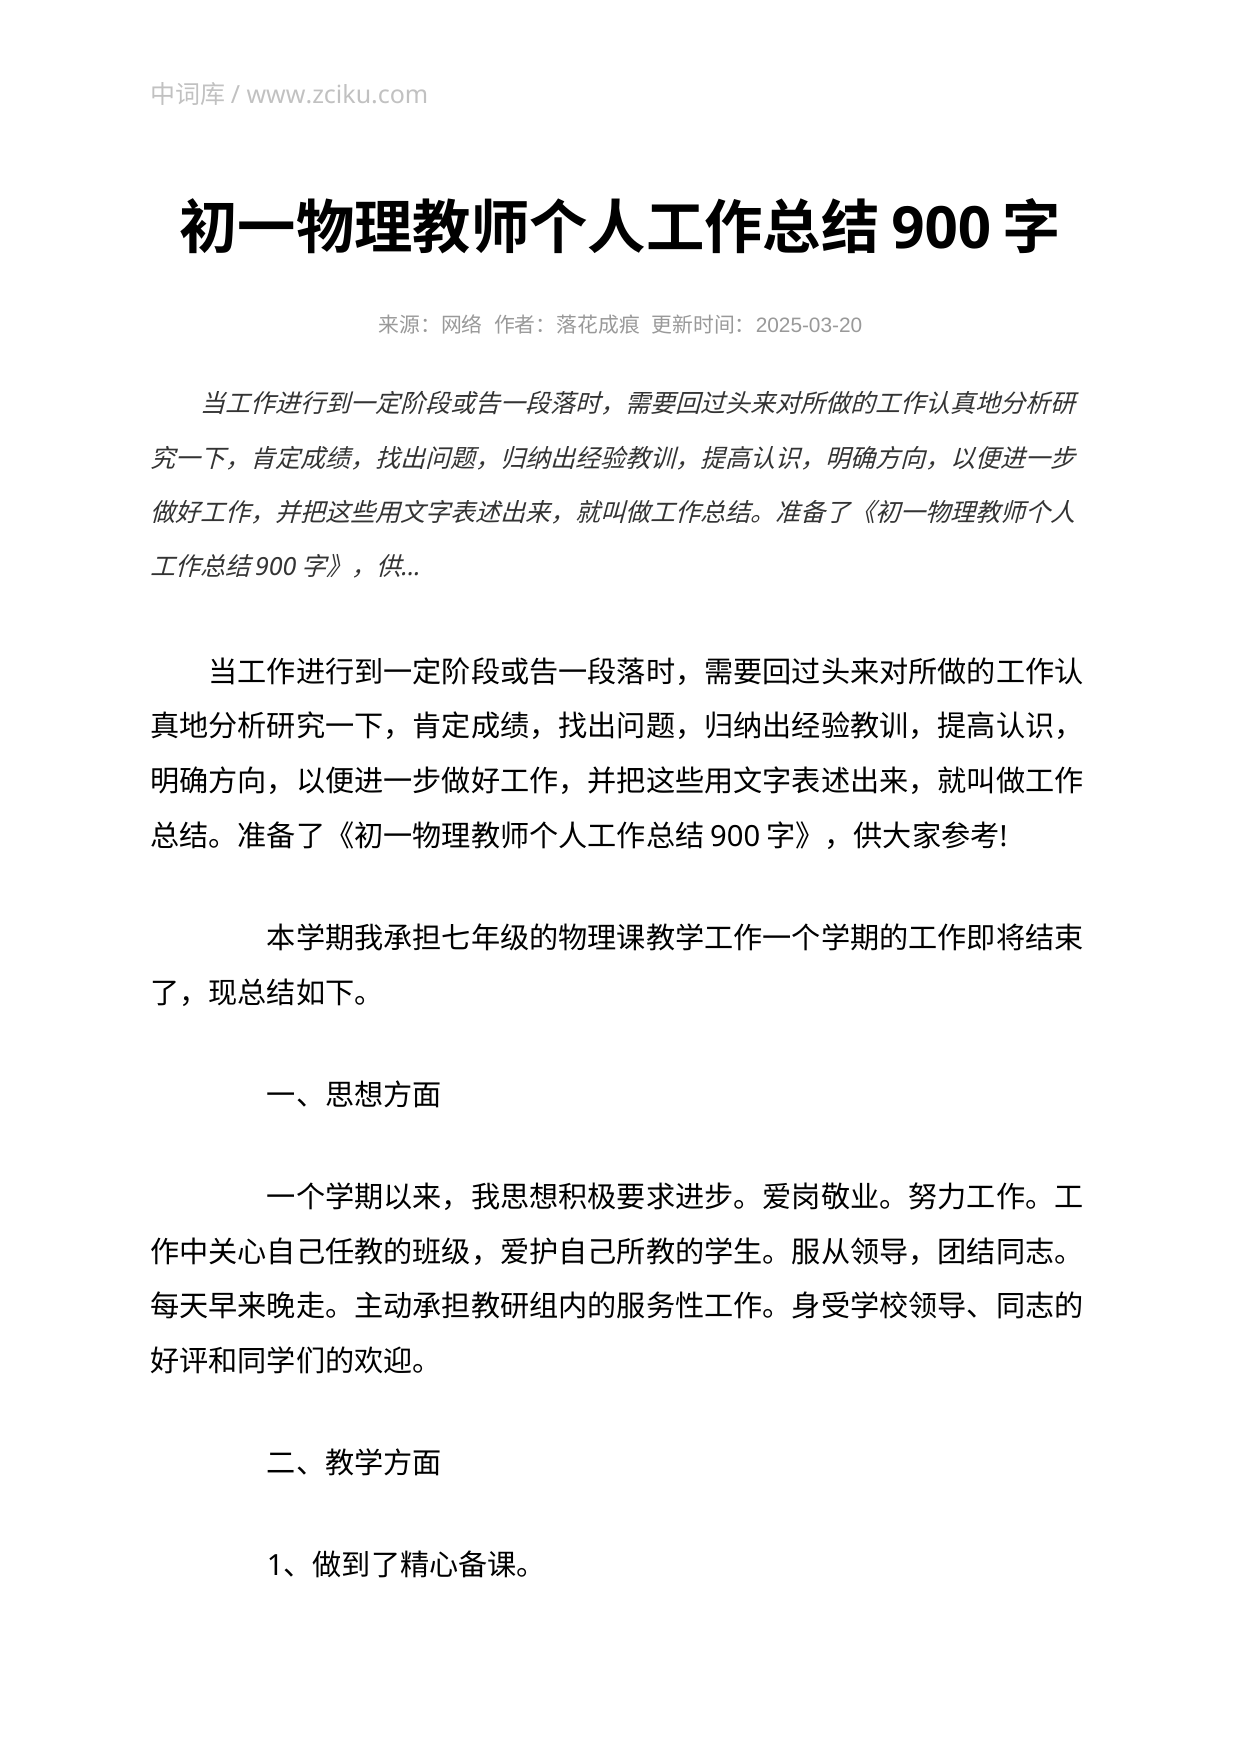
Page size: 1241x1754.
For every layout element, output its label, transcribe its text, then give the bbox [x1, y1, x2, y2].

text 二、教学方面 [150, 1440, 1090, 1482]
text 当工作进行到一定阶段或告一段落时，需要回过头来对所做的工作认真地分析研究一下，肯定成绩，找出问题，归纳出经验教训，提高认识，明确方向，以便进一步做好工作，并把这些用文字表述出来，就叫做工作总结。准备了《初一物理教师个人工作总结900字》，供... [150, 384, 1090, 583]
text 本学期我承担七年级的物理课教学工作一个学期的工作即将结束了，现总结如下。 [150, 915, 1090, 1012]
subtitle 初一物理教师个人工作总结900字 [150, 181, 1090, 266]
text 1、做到了精心备课。 [150, 1541, 1090, 1584]
text 当工作进行到一定阶段或告一段落时，需要回过头来对所做的工作认真地分析研究一下，肯定成绩，找出问题，归纳出经验教训，提高认识，明确方向，以便进一步做好工作，并把这些用文字表述出来，就叫做工作总结。准备了《初一物理教师个人工作总结900字》，供大家参考! [150, 648, 1090, 855]
text 来源：网络 作者：落花成痕 更新时间：2025-03-20 [150, 313, 1090, 337]
text 一、思想方面 [150, 1071, 1090, 1114]
text 一个学期以来，我思想积极要求进步。爱岗敬业。努力工作。工作中关心自己任教的班级，爱护自己所教的学生。服从领导，团结同志。每天早来晚走。主动承担教研组内的服务性工作。身受学校领导、同志的好评和同学们的欢迎。 [150, 1173, 1090, 1380]
